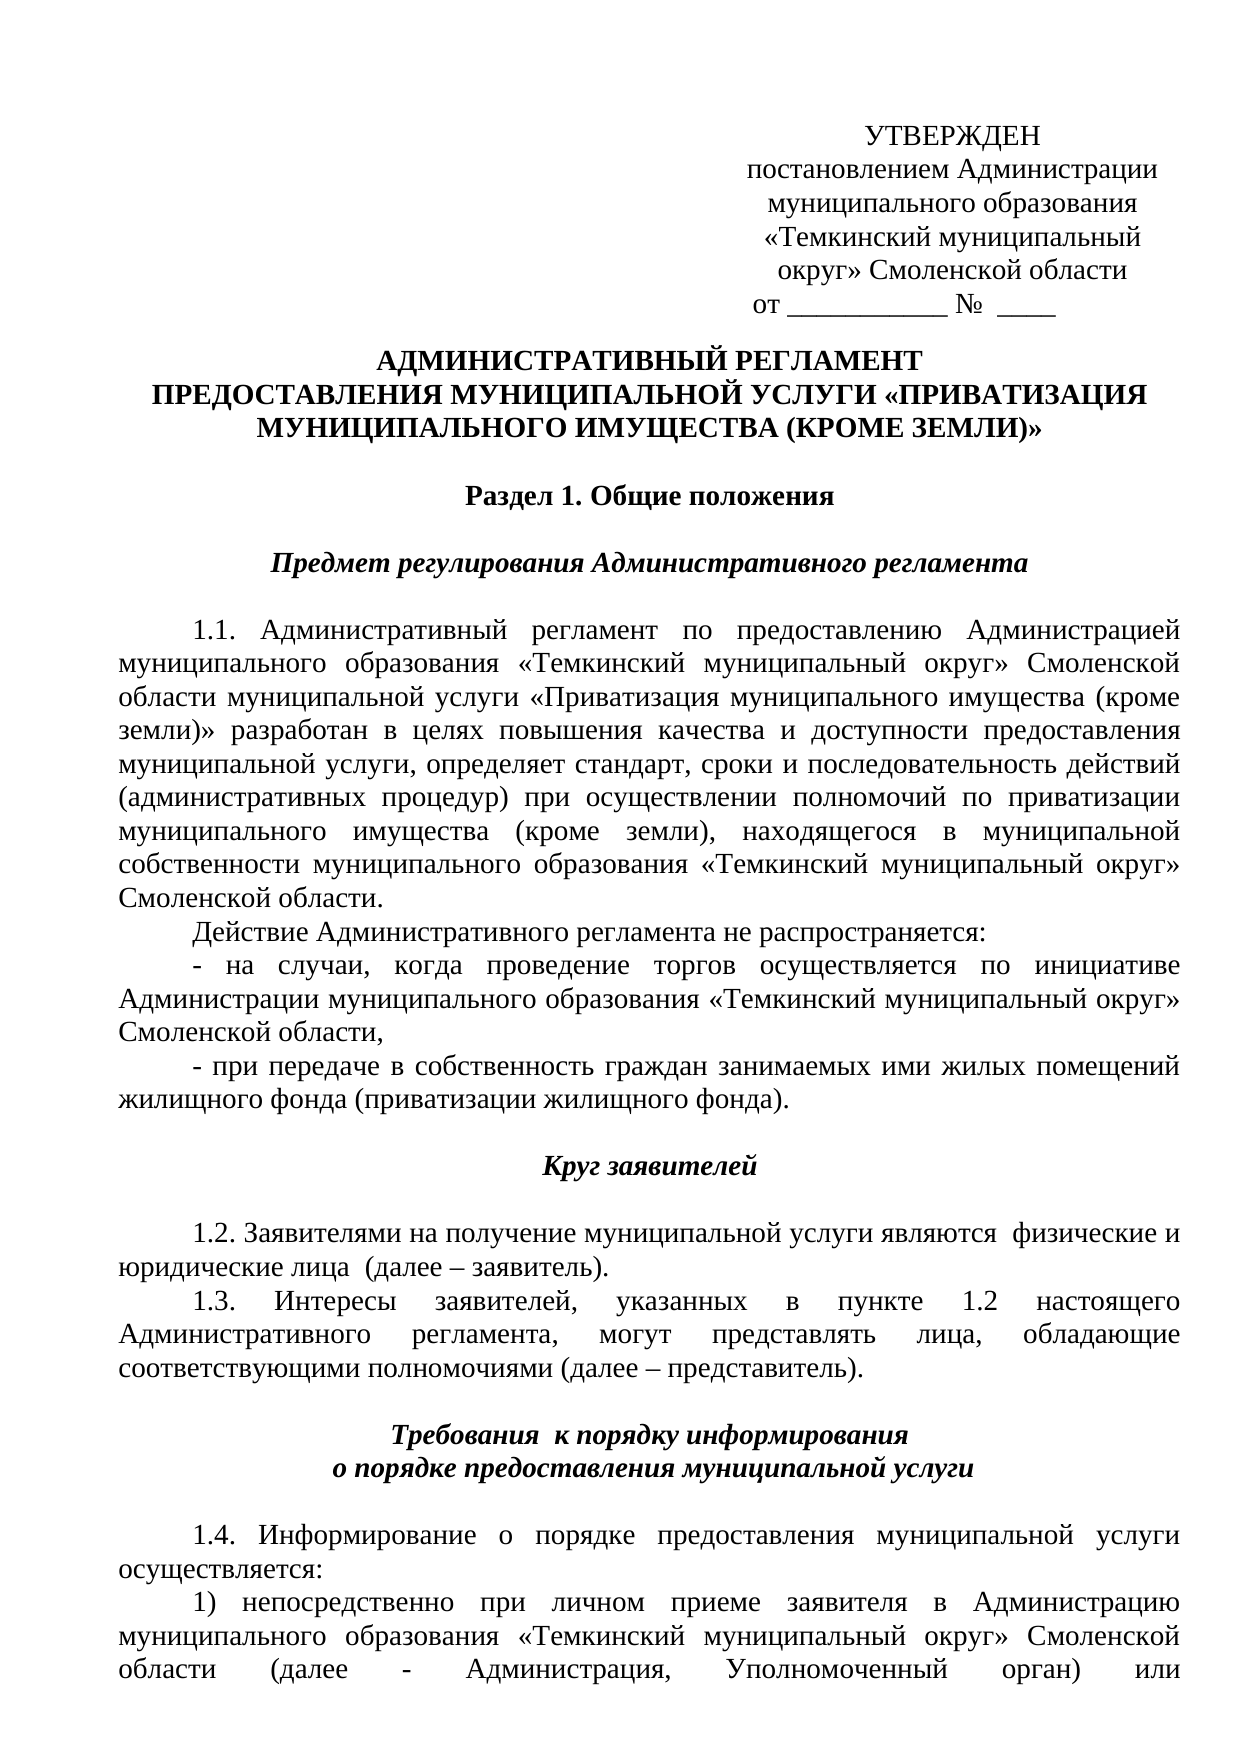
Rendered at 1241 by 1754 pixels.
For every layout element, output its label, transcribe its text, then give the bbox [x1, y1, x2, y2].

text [118, 1584, 1181, 1685]
text 1.1. Административный регламент по предоставлению Администрацией муниципального образования «Темкинский муниципальный округ» Смоленской области муниципальной услуги «Приватизация муниципального имущества (кроме земли)» разработан в целях повышения качества и доступности предоставления муниципальной услуги, определяет стандарт, сроки и последовательность действий (административных процедур) при осуществлении полномочий по приватизации муниципального имущества (кроме земли), находящегося в муниципальной собственности муниципального образования «Темкинский муниципальный округ» Смоленской области. [118, 612, 1181, 914]
text Круг заявителей [118, 1148, 1181, 1182]
text 1.2. Заявителями на получение муниципальной услуги являются физические и юридические лица (далее – заявитель). [118, 1216, 1181, 1283]
subtitle АДМИНИСТРАТИВНЫЙ РЕГЛАМЕНТ [118, 343, 1181, 377]
text - на случаи, когда проведение торгов осуществляется по инициативе Администрации муниципального образования «Темкинский муниципальный округ» Смоленской области, [118, 947, 1181, 1048]
text постановлением Администрации [723, 152, 1181, 185]
text Требования к порядку информирования [118, 1417, 1181, 1450]
text от ___________ № ____ [118, 286, 1181, 319]
text 1.4. Информирование о порядке предоставления муниципальной услуги осуществляется: [118, 1517, 1181, 1584]
text Действие Административного регламента не распространяется: [118, 914, 1181, 947]
text муниципального образования [723, 185, 1181, 219]
text УТВЕРЖДЕН [723, 118, 1181, 152]
text Предмет регулирования Административного регламента [118, 545, 1181, 578]
text Раздел 1. Общие положения [118, 478, 1181, 511]
text 1.3. Интересы заявителей, указанных в пункте 1.2 настоящего Административного регламента, могут представлять лица, обладающие соответствующими полномочиями (далее – представитель). [118, 1283, 1181, 1383]
text - при передаче в собственность граждан занимаемых ими жилых помещений жилищного фонда (приватизации жилищного фонда). [118, 1048, 1181, 1115]
text «Темкинский муниципальный округ» Смоленской области [723, 219, 1181, 286]
subtitle ПРЕДОСТАВЛЕНИЯ МУНИЦИПАЛЬНОЙ УСЛУГИ «ПРИВАТИЗАЦИЯ МУНИЦИПАЛЬНОГО ИМУЩЕСТВА (КРОМЕ ЗЕМЛИ)» [118, 377, 1181, 444]
text о порядке предоставления муниципальной услуги [118, 1450, 1181, 1484]
